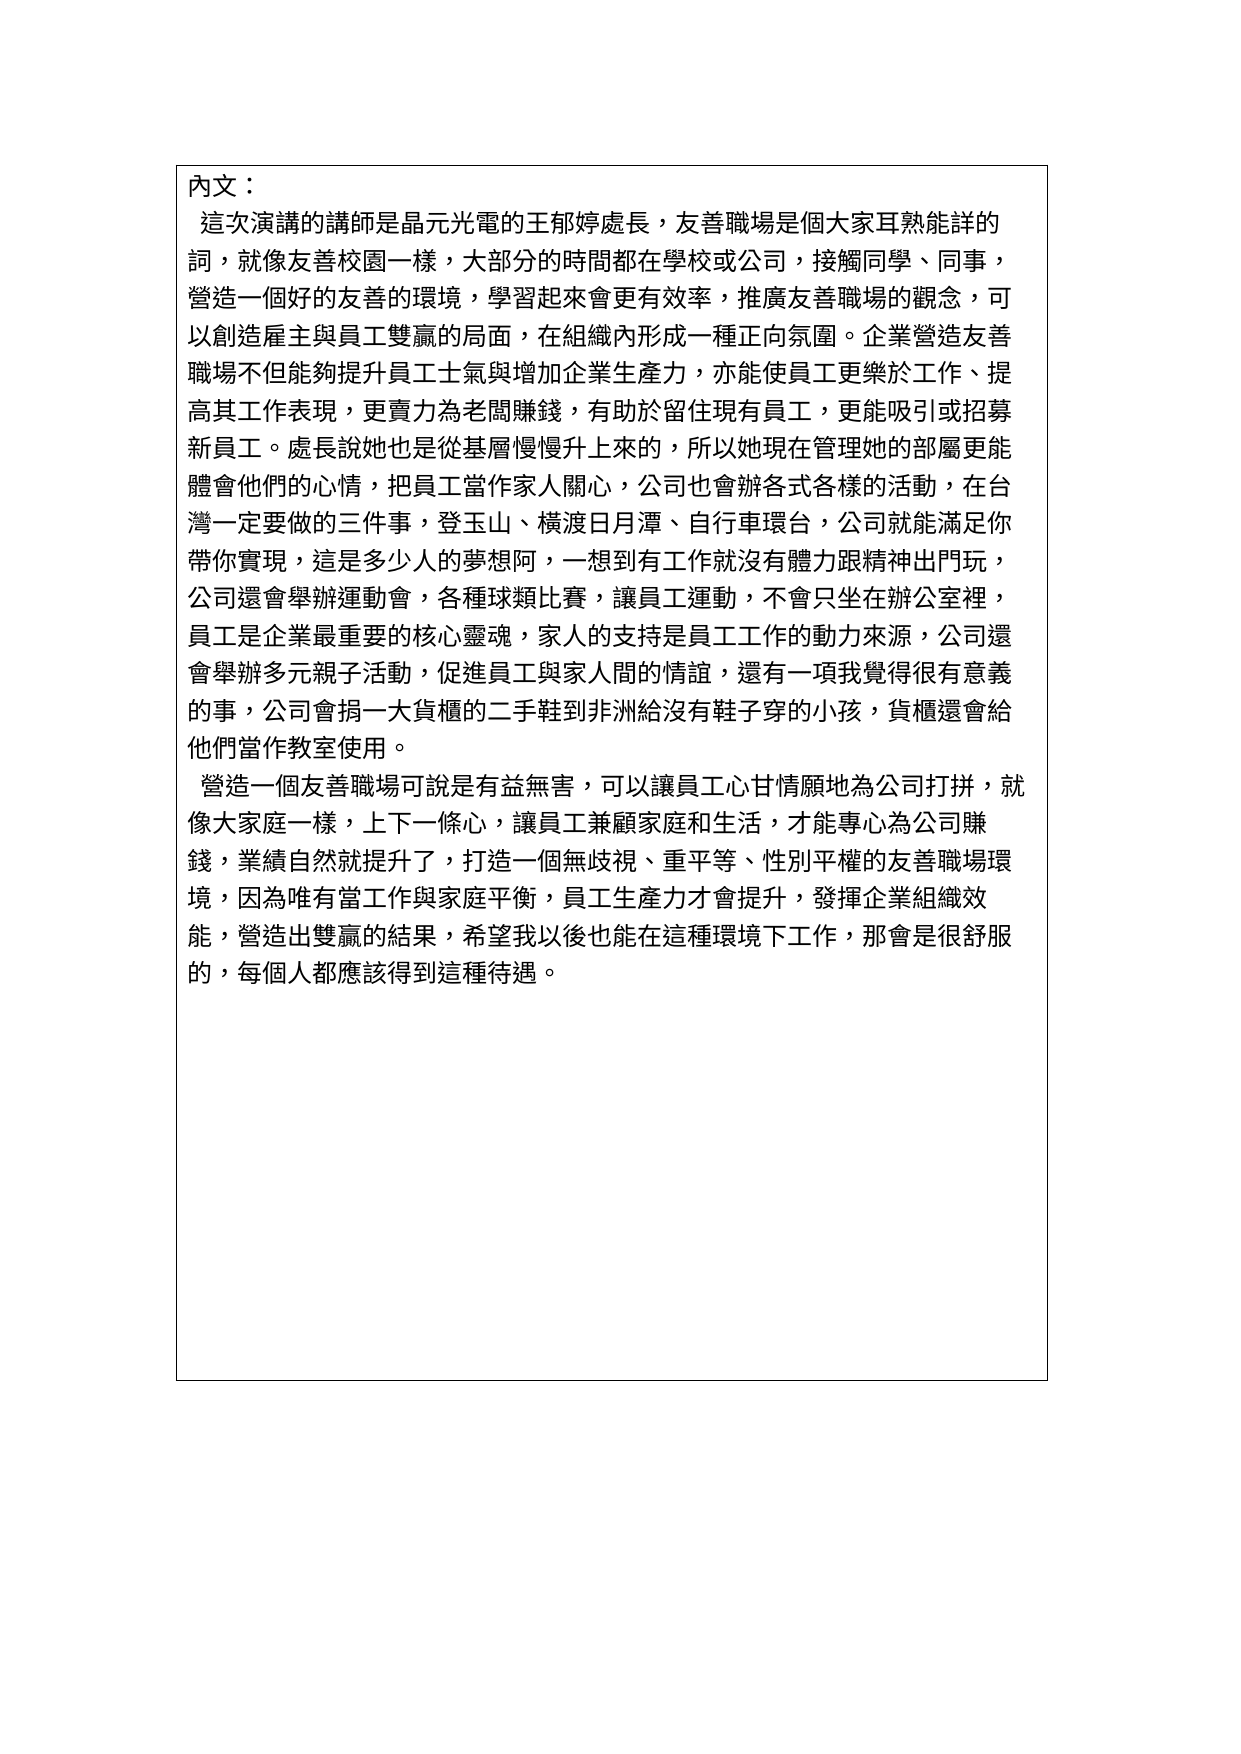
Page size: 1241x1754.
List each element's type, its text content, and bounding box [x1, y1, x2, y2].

table_cell 內文： 這次演講的講師是晶元光電的王郁婷處長，友善職場是個大家耳熟能詳的詞，就像友善校園一樣，大部分的時間都在學校或公司，接觸同學、同事，營造一個好的友善的環境，學習起來會更有效率，推廣友善職場的觀念，可以創造雇主與員工雙贏的局面，在組織內形成一種正向氛圍。企業營造友善職場不但能夠提升員工士氣與增加企業生產力，亦能使員工更樂於工作、提高其工作表現，更賣力為老闆賺錢，有助於留住現有員工，更能吸引或招募新員工。處長說她也是從基層慢慢升上來的，所以她現在管理她的部屬更能體會他們的心情，把員工當作家人關心，公司也會辦各式各樣的活動，在台灣一定要做的三件事，登玉山、橫渡日月潭、自行車環台，公司就能滿足你帶你實現，這是多少人的夢想阿，一想到有工作就沒有體力跟精神出門玩，公司還會舉辦運動會，各種球類比賽，讓員工運動，不會只坐在辦公室裡，員工是企業最重要的核心靈魂，家人的支持是員工工作的動力來源，公司還會舉辦多元親子活動，促進員工與家人間的情誼，還有一項我覺得很有意義的事，公司會捐一大貨櫃的二手鞋到非洲給沒有鞋子穿的小孩，貨櫃還會給他們當作教室使用。 營造一個友善職場可說是有益無害，可以讓員工心甘情願地為公司打拼，就像大家庭一樣，上下一條心，讓員工兼顧家庭和生活，才能專心為公司賺錢，業績自然就提升了，打造一個無歧視、重平等、性別平權的友善職場環境，因為唯有當工作與家庭平衡，員工生產力才會提升，發揮企業組織效能，營造出雙贏的結果，希望我以後也能在這種環境下工作，那會是很舒服的，每個人都應該得到這種待遇。 [177, 166, 1047, 1380]
